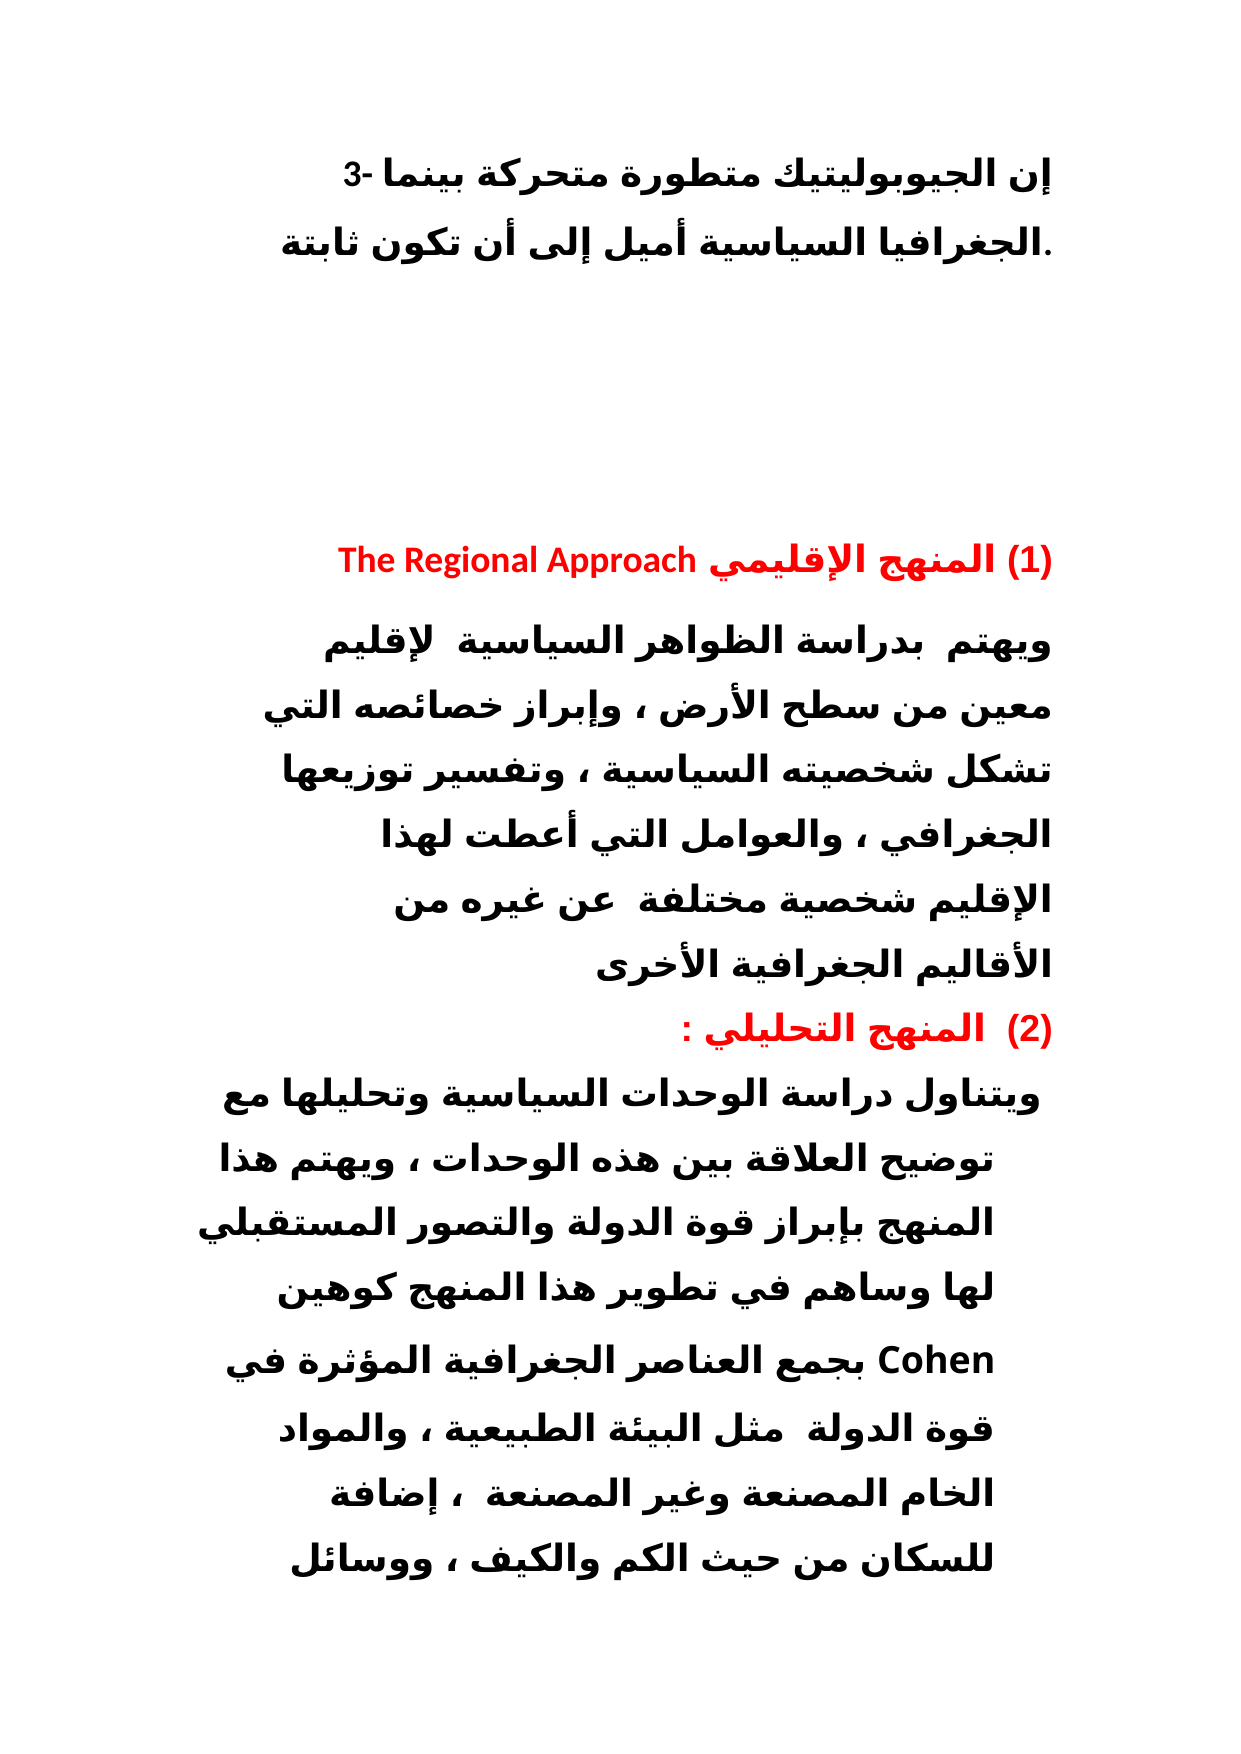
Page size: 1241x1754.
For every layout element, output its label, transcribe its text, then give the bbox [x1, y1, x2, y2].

text ويهتم بدراسة الظواهر السياسية لإقليم معين من سطح الأرض ، وإبراز خصائصه التي تشكل شخصيته السياسية ، وتفسير توزيعها الجغرافي ، والعوامل التي أعطت لهذا الإقليم شخصية مختلفة عن غيره من الأقاليم الجغرافية الأخرى [187, 618, 1053, 985]
text (2) المنهج التحليلي : [187, 1006, 1053, 1049]
text (1) المنهج الإقليمي The Regional Approach [187, 536, 1053, 581]
text 3- إن الجيوبوليتيك متطورة متحركة بينما الجغرافيا السياسية أميل إلى أن تكون ثابتة. [187, 150, 1053, 264]
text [187, 1071, 1053, 1579]
